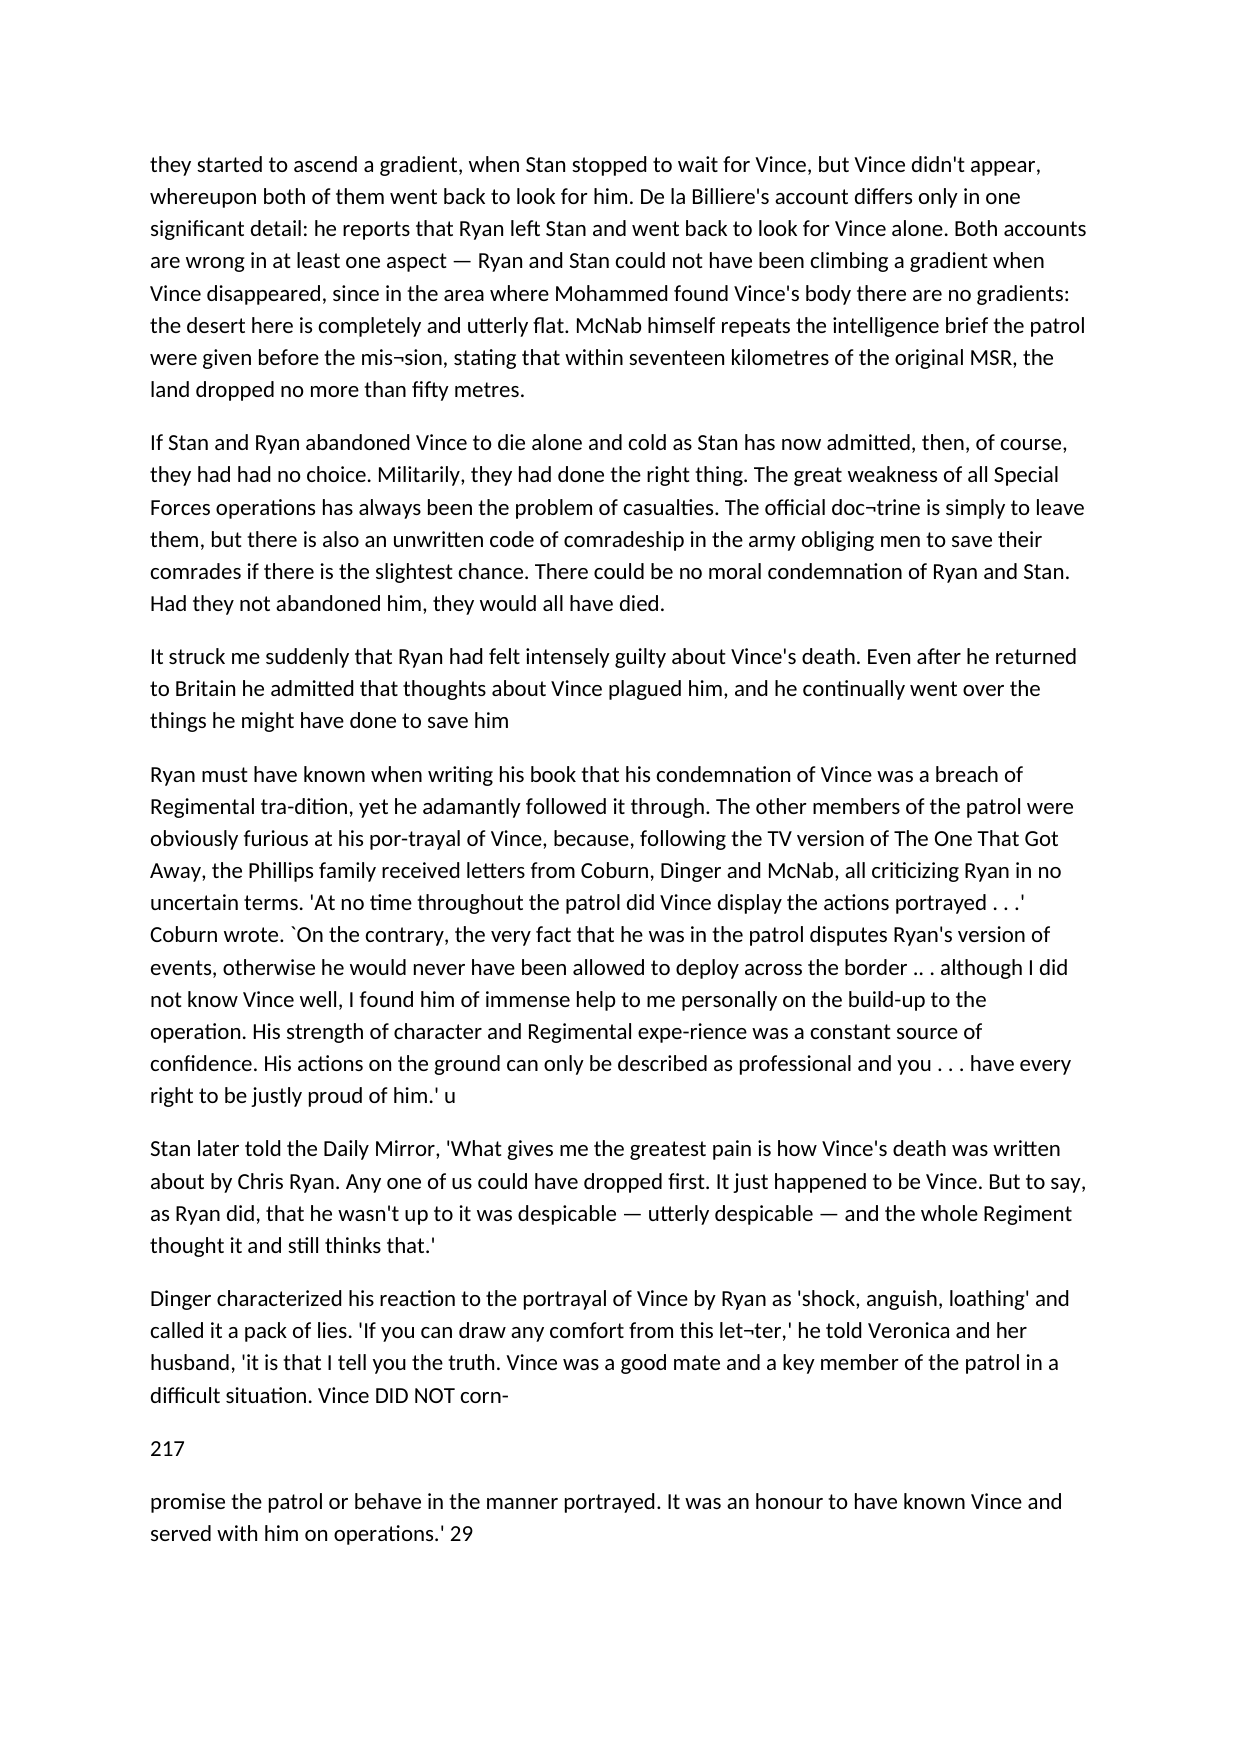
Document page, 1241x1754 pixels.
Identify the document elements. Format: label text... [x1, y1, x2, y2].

text It struck me suddenly that Ryan had felt intensely guilty about Vince's death. Even after he returned to Britain he admitted that thoughts about Vince plagued him, and he continually went over the things he might have done to save him [150, 642, 1090, 735]
text 217 [150, 1434, 1090, 1462]
text Stan later told the Daily Mirror, 'What gives me the greatest pain is how Vince's death was written about by Chris Ryan. Any one of us could have dropped first. It just happened to be Vince. But to say, as Ryan did, that he wasn't up to it was despicable — utterly despicable — and the whole Regiment thought it and still thinks that.' [150, 1134, 1090, 1259]
text promise the patrol or behave in the manner portrayed. It was an honour to have known Vince and served with him on operations.' 29 [150, 1487, 1090, 1547]
text they started to ascend a gradient, when Stan stopped to wait for Vince, but Vince didn't appear, whereupon both of them went back to look for him. De la Billiere's account differs only in one significant detail: he reports that Ryan left Stan and went back to look for Vince alone. Both accounts are wrong in at least one aspect — Ryan and Stan could not have been climbing a gradient when Vince disappeared, since in the area where Mohammed found Vince's body there are no gradients: the desert here is completely and utterly flat. McNab himself repeats the intelligence brief the patrol were given before the mis¬sion, stating that within seventeen kilometres of the original MSR, the land dropped no more than fifty metres. [150, 150, 1090, 403]
text Dinger characterized his reaction to the portrayal of Vince by Ryan as 'shock, anguish, loathing' and called it a pack of lies. 'If you can draw any comfort from this let¬ter,' he told Veronica and her husband, 'it is that I tell you the truth. Vince was a good mate and a key member of the patrol in a difficult situation. Vince DID NOT corn- [150, 1284, 1090, 1409]
text Ryan must have known when writing his book that his condemnation of Vince was a breach of Regimental tra-dition, yet he adamantly followed it through. The other members of the patrol were obviously furious at his por-trayal of Vince, because, following the TV version of The One That Got Away, the Phillips family received letters from Coburn, Dinger and McNab, all criticizing Ryan in no uncertain terms. 'At no time throughout the patrol did Vince display the actions portrayed . . .' Coburn wrote. `On the contrary, the very fact that he was in the patrol disputes Ryan's version of events, otherwise he would never have been allowed to deploy across the border .. . although I did not know Vince well, I found him of immense help to me personally on the build-up to the operation. His strength of character and Regimental expe-rience was a constant source of confidence. His actions on the ground can only be described as professional and you . . . have every right to be justly proud of him.' u [150, 760, 1090, 1109]
text If Stan and Ryan abandoned Vince to die alone and cold as Stan has now admitted, then, of course, they had had no choice. Militarily, they had done the right thing. The great weakness of all Special Forces operations has always been the problem of casualties. The official doc¬trine is simply to leave them, but there is also an unwritten code of comradeship in the army obliging men to save their comrades if there is the slightest chance. There could be no moral condemnation of Ryan and Stan. Had they not abandoned him, they would all have died. [150, 428, 1090, 617]
